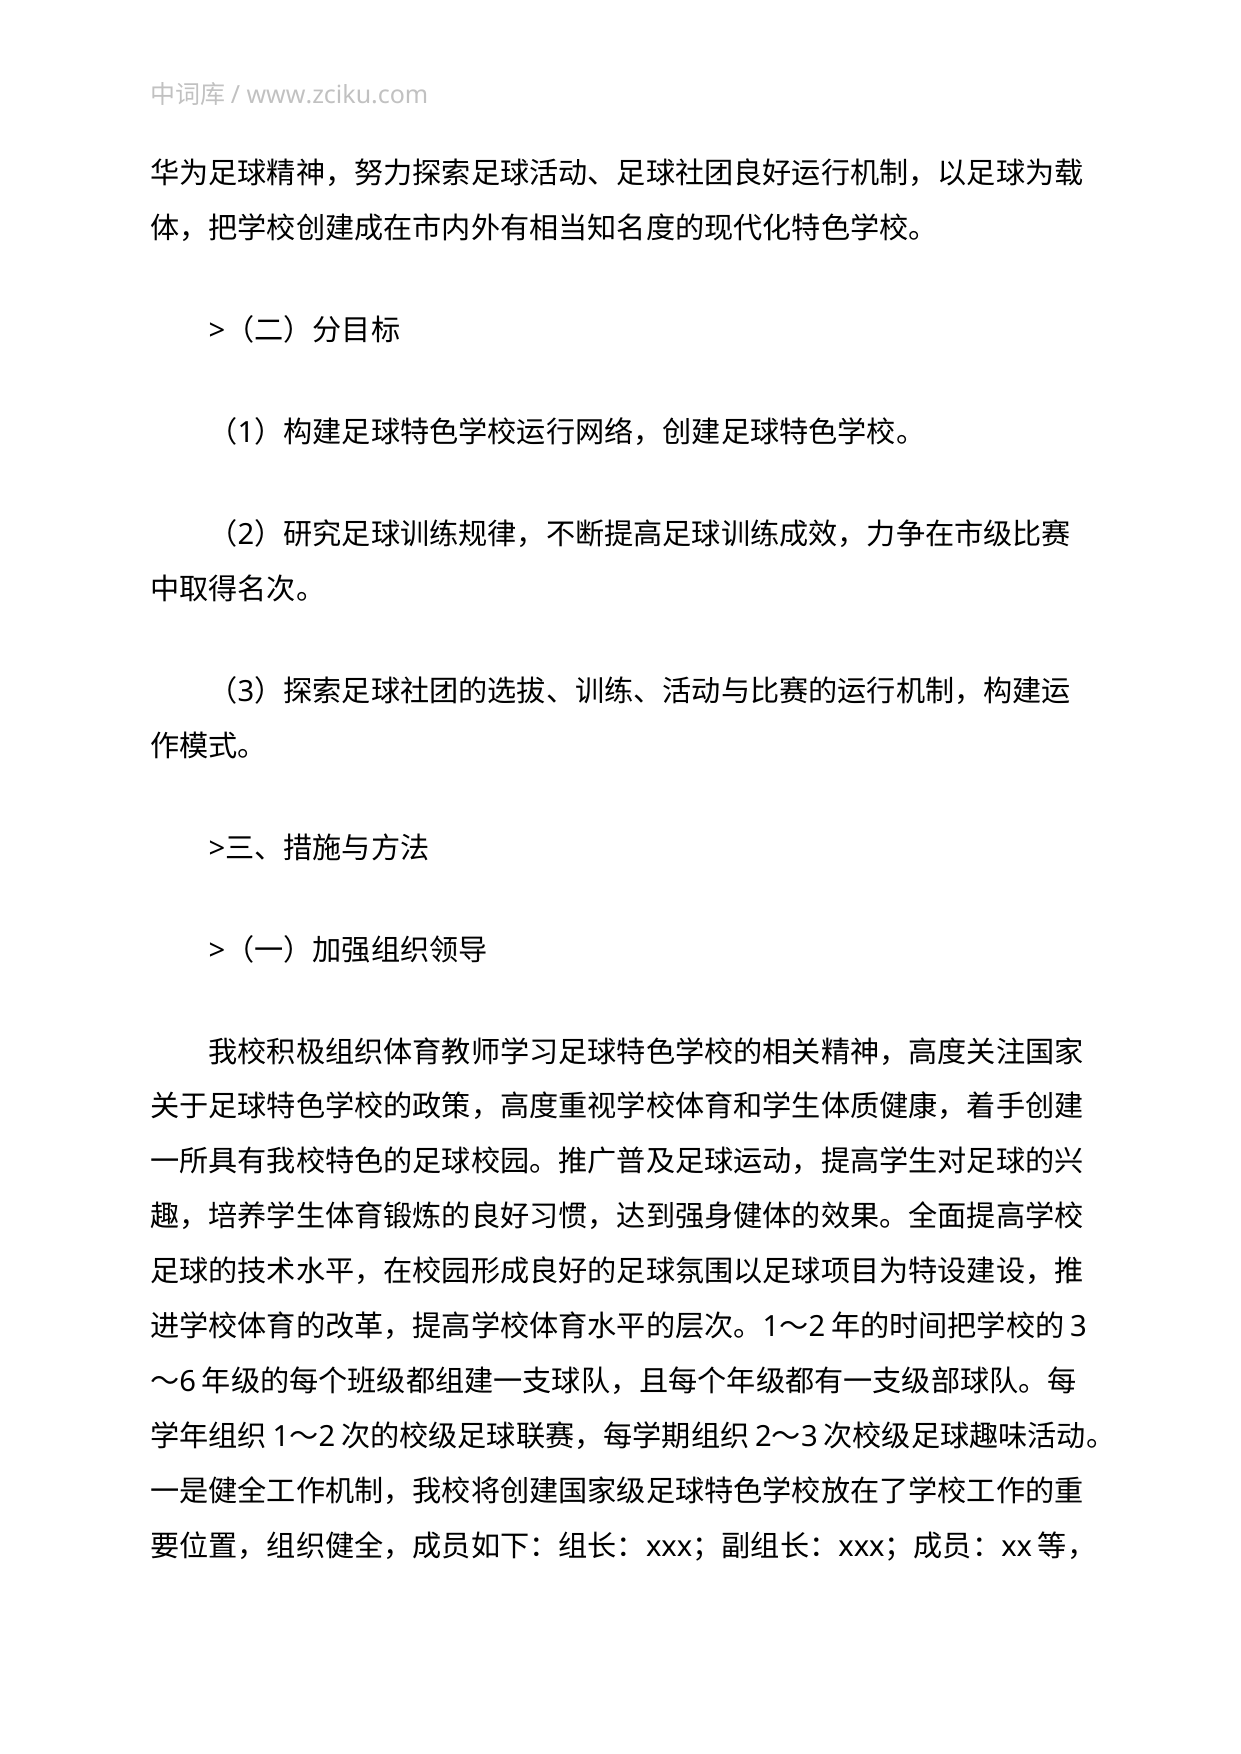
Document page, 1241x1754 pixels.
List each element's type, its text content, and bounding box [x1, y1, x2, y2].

text >（一）加强组织领导 [150, 926, 1090, 968]
text （2）研究足球训练规律，不断提高足球训练成效，力争在市级比赛中取得名次。 [150, 511, 1090, 608]
text （3）探索足球社团的选拔、训练、活动与比赛的运行机制，构建运作模式。 [150, 667, 1090, 765]
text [150, 1028, 1090, 1565]
text （1）构建足球特色学校运行网络，创建足球特色学校。 [150, 409, 1090, 451]
text >三、措施与方法 [150, 824, 1090, 867]
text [150, 150, 1090, 247]
text >（二）分目标 [150, 307, 1090, 349]
